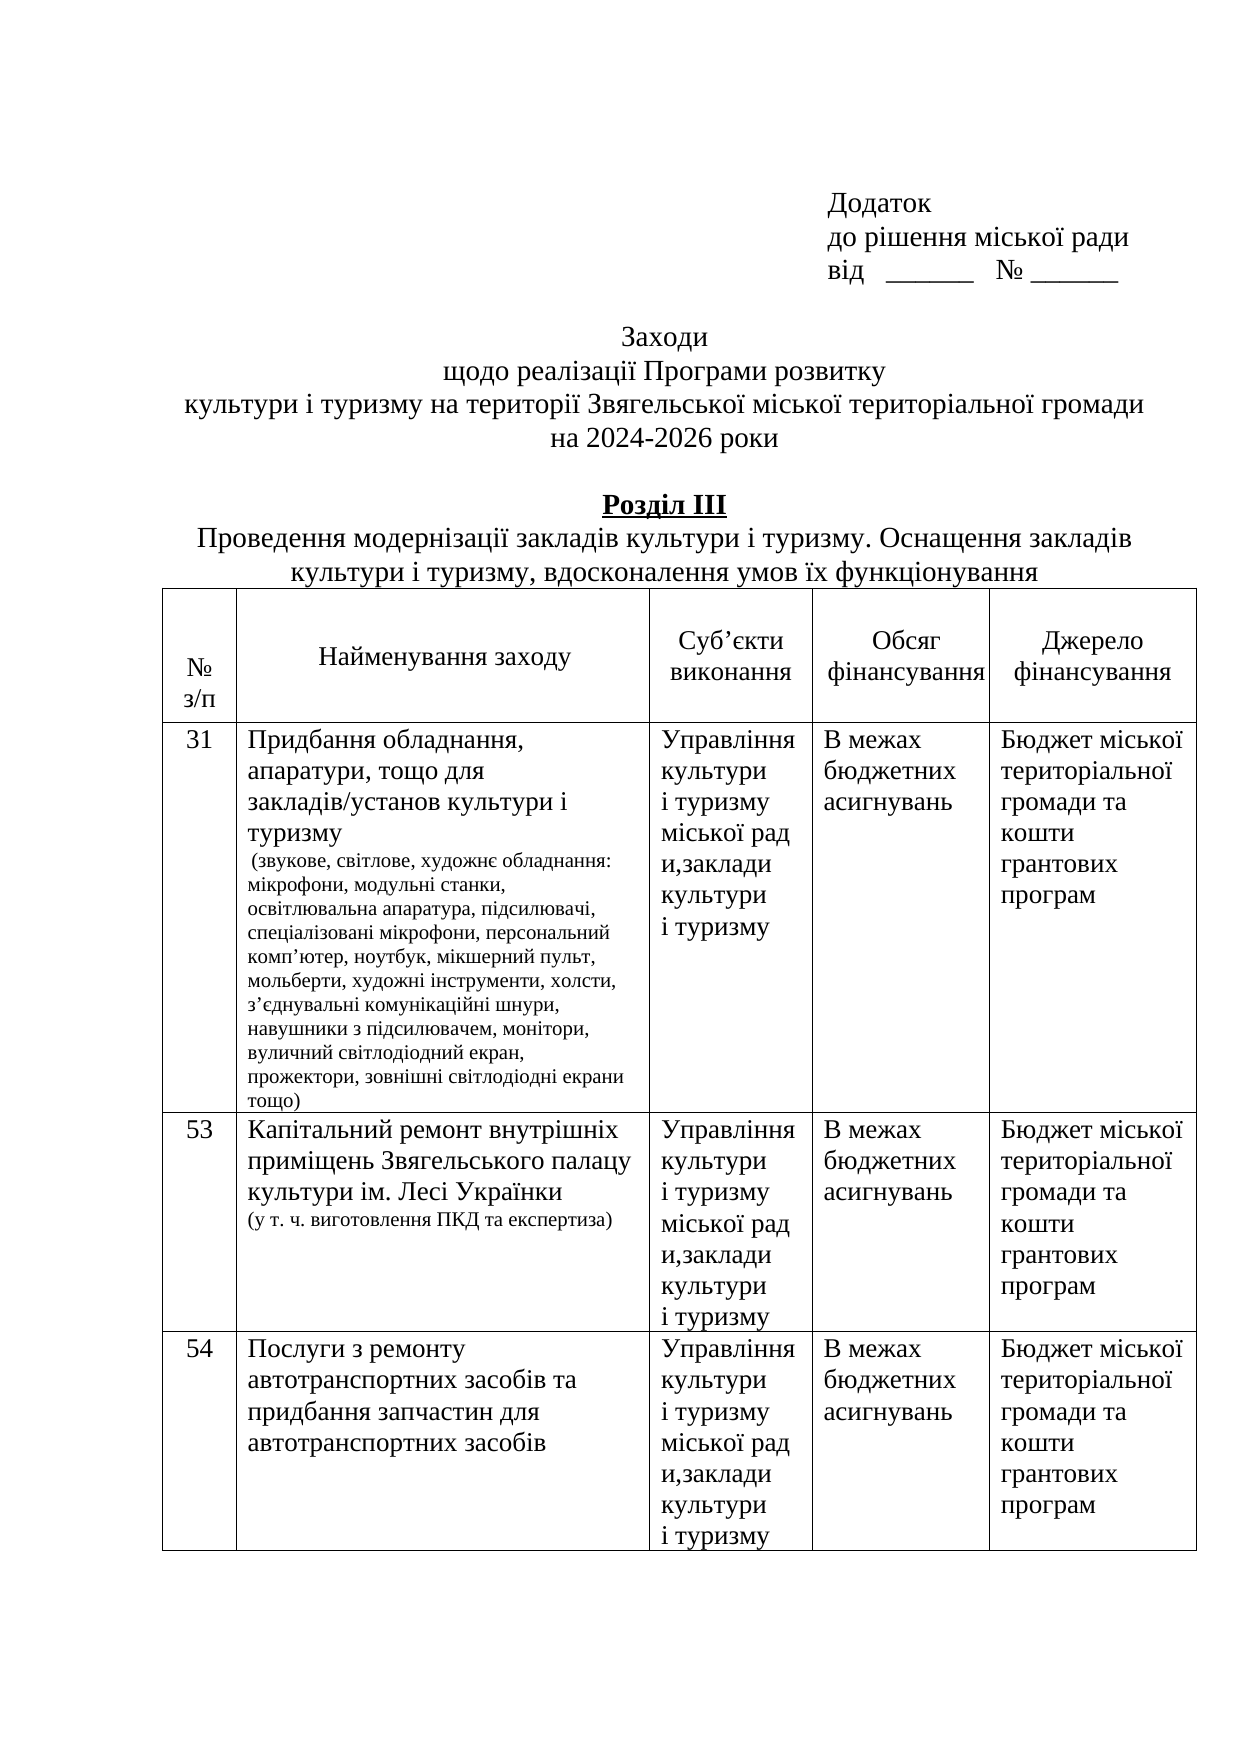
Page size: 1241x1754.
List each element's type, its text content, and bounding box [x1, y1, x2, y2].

table_cell Бюджет міської територіальної громади та кошти грантових програм [990, 723, 1196, 1112]
table_header Найменування заходу [237, 589, 649, 722]
text Заходи [177, 319, 1152, 353]
text щодо реалізації Програми розвитку [177, 353, 1152, 386]
table_cell Придбання обладнання, апаратури, тощо для закладів/установ культури і туризму (звукове, світлове, художнє обладнання: мікрофони, модульні станки, освітлювальна апаратура, підсилювачі, спеціалізовані мікрофони, персональний комп’ютер, ноутбук, мікшерний пульт, мольберти, художні інструменти, холсти, з’єднувальні комунікаційні шнури, навушники з підсилювачем, монітори, вуличний світлодіодний екран, прожектори, зовнішні світлодіодні екрани тощо) [237, 723, 649, 1112]
table_cell 54 [163, 1332, 236, 1550]
table_cell Капітальний ремонт внутрішніх приміщень Звягельського палацу культури ім. Лесі Українки (у т. ч. виготовлення ПКД та експертиза) [237, 1113, 649, 1331]
table_cell Управління культури і туризму міської ради,заклади культури і туризму [650, 1332, 812, 1550]
text культури і туризму на території Звягельської міської територіальної громади на 2024-2026 роки [177, 386, 1152, 453]
table_header Суб’єкти виконання [650, 589, 812, 722]
table_cell Бюджет міської територіальної громади та кошти грантових програм [990, 1332, 1196, 1550]
table_header № з/п [163, 589, 236, 722]
table_cell Управління культури і туризму міської ради,заклади культури і туризму [650, 723, 812, 1112]
table_cell В межах бюджетних асигнувань [813, 1332, 989, 1550]
text Розділ ІІІ [177, 487, 1152, 521]
text до рішення міської ради [827, 219, 1152, 252]
table_header Джерело фінансування [990, 589, 1196, 722]
table_cell В межах бюджетних асигнувань [813, 723, 989, 1112]
text Проведення модернізації закладів культури і туризму. Оснащення закладів культури і туризму, вдосконалення умов їх функціонування [177, 521, 1152, 588]
table_cell 53 [163, 1113, 236, 1331]
table_cell Бюджет міської територіальної громади та кошти грантових програм [990, 1113, 1196, 1331]
table_header Обсяг фінансування [813, 589, 989, 722]
table_cell 31 [163, 723, 236, 1112]
table_cell Послуги з ремонту автотранспортних засобів та придбання запчастин для автотранспортних засобів [237, 1332, 649, 1550]
text від ______ № ______ [827, 252, 1152, 286]
text Додаток [827, 185, 1152, 219]
table_cell Управління культури і туризму міської ради,заклади культури і туризму [650, 1113, 812, 1331]
table_cell В межах бюджетних асигнувань [813, 1113, 989, 1331]
